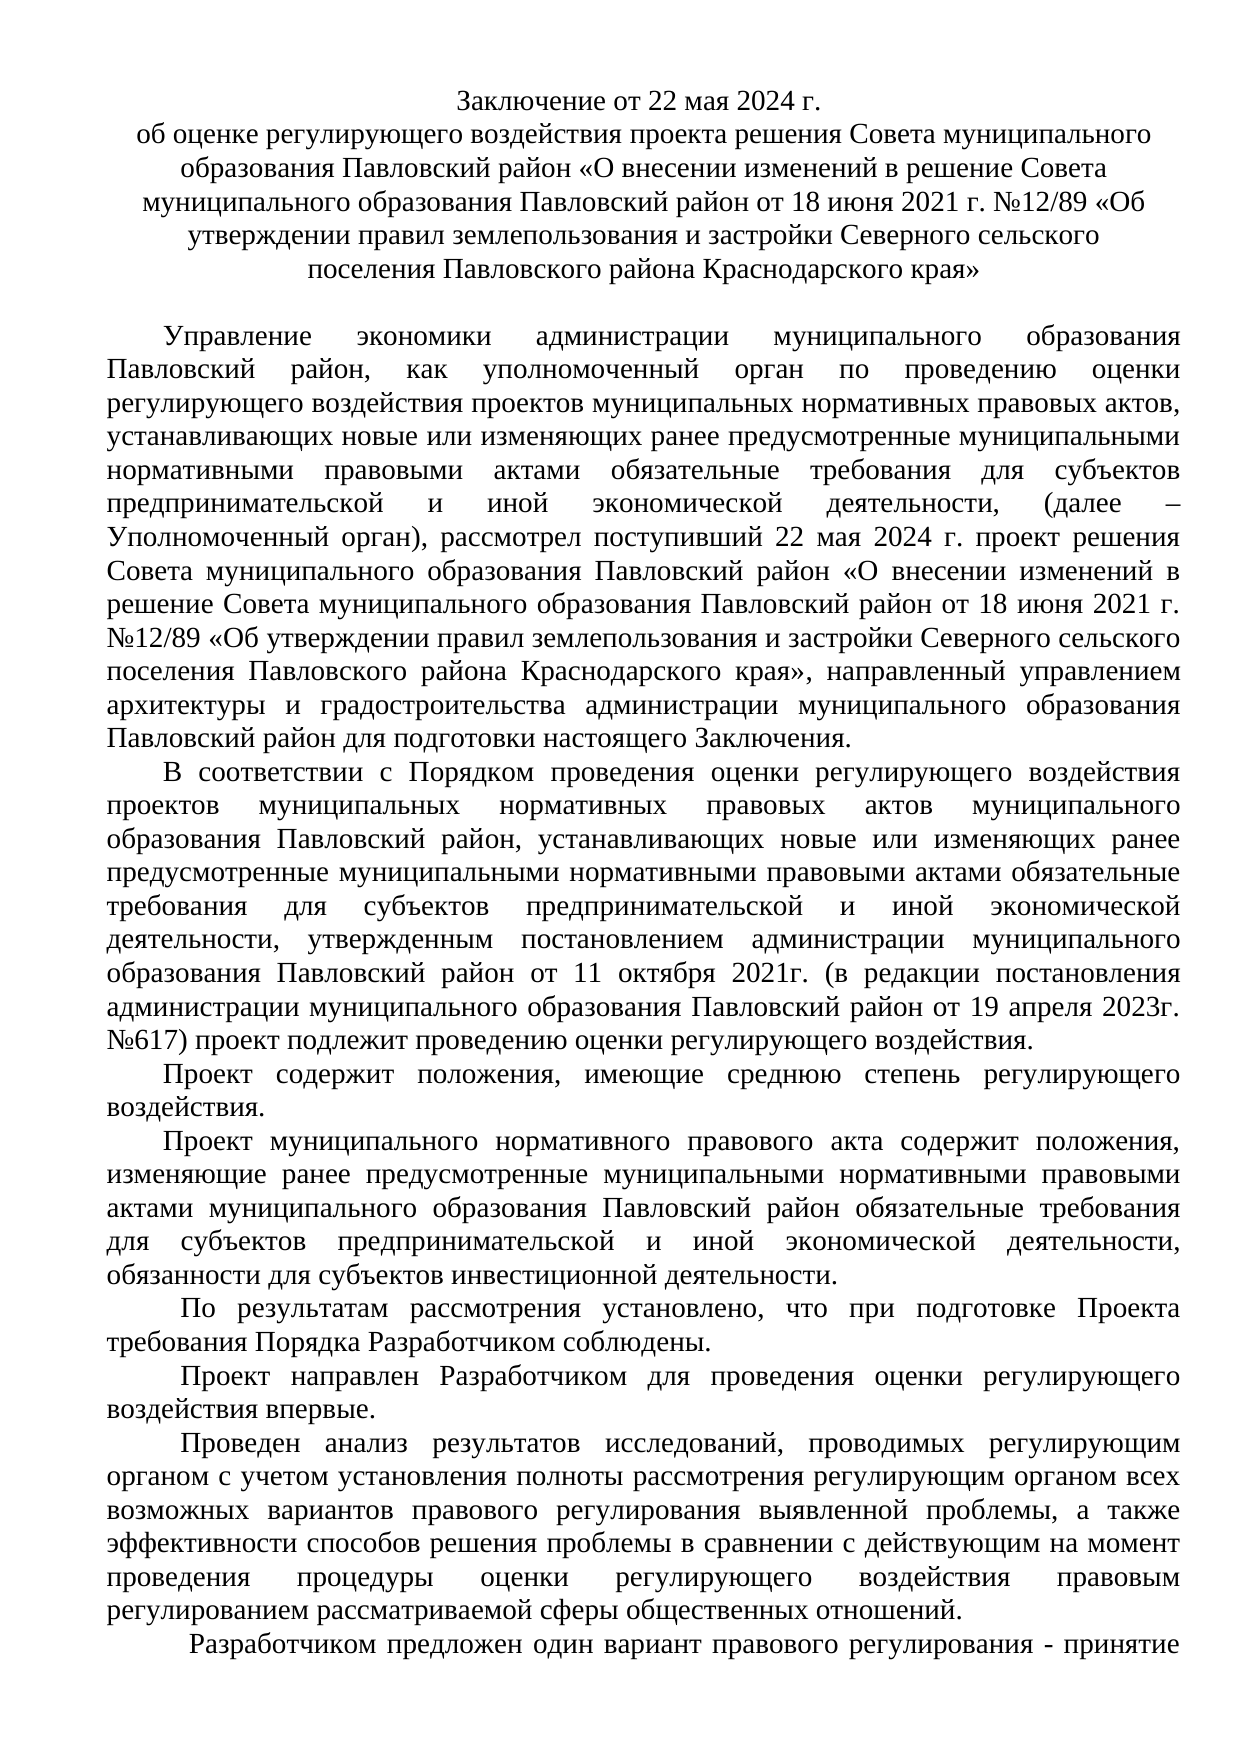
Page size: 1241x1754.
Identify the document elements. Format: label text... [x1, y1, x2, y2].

text Проект направлен Разработчиком для проведения оценки регулирующего воздействия впервые. [106, 1358, 1181, 1425]
text По результатам рассмотрения установлено, что при подготовке Проекта требования Порядка Разработчиком соблюдены. [106, 1291, 1181, 1358]
text Проведен анализ результатов исследований, проводимых регулирующим органом с учетом установления полноты рассмотрения регулирующим органом всех возможных вариантов правового регулирования выявленной проблемы, а также эффективности способов решения проблемы в сравнении с действующим на момент проведения процедуры оценки регулирующего воздействия правовым регулированием рассматриваемой сферы общественных отношений. [106, 1425, 1181, 1626]
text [106, 1626, 1181, 1659]
text В соответствии с Порядком проведения оценки регулирующего воздействия проектов муниципальных нормативных правовых актов муниципального образования Павловский район, устанавливающих новые или изменяющих ранее предусмотренные муниципальными нормативными правовыми актами обязательные требования для субъектов предпринимательской и иной экономической деятельности, утвержденным постановлением администрации муниципального образования Павловский район от 11 октября 2021г. (в редакции постановления администрации муниципального образования Павловский район от 19 апреля 2023г. №617) проект подлежит проведению оценки регулирующего воздействия. [106, 754, 1181, 1056]
text Проект муниципального нормативного правового акта содержит положения, изменяющие ранее предусмотренные муниципальными нормативными правовыми актами муниципального образования Павловский район обязательные требования для субъектов предпринимательской и иной экономической деятельности, обязанности для субъектов инвестиционной деятельности. [106, 1123, 1181, 1291]
text об оценке регулирующего воздействия проекта решения Совета муниципального образования Павловский район «О внесении изменений в решение Совета муниципального образования Павловский район от 18 июня 2021 г. №12/89 «Об утверждении правил землепользования и застройки Северного сельского поселения Павловского района Краснодарского края» [106, 117, 1181, 284]
text Заключение от 22 мая 2024 г. [106, 83, 1171, 117]
text Управление экономики администрации муниципального образования Павловский район, как уполномоченный орган по проведению оценки регулирующего воздействия проектов муниципальных нормативных правовых актов, устанавливающих новые или изменяющих ранее предусмотренные муниципальными нормативными правовыми актами обязательные требования для субъектов предпринимательской и иной экономической деятельности, (далее – Уполномоченный орган), рассмотрел поступивший 22 мая 2024 г. проект решения Совета муниципального образования Павловский район «О внесении изменений в решение Совета муниципального образования Павловский район от 18 июня 2021 г. №12/89 «Об утверждении правил землепользования и застройки Северного сельского поселения Павловского района Краснодарского края», направленный управлением архитектуры и градостроительства администрации муниципального образования Павловский район для подготовки настоящего Заключения. [106, 318, 1181, 754]
text Проект содержит положения, имеющие среднюю степень регулирующего воздействия. [106, 1056, 1181, 1123]
